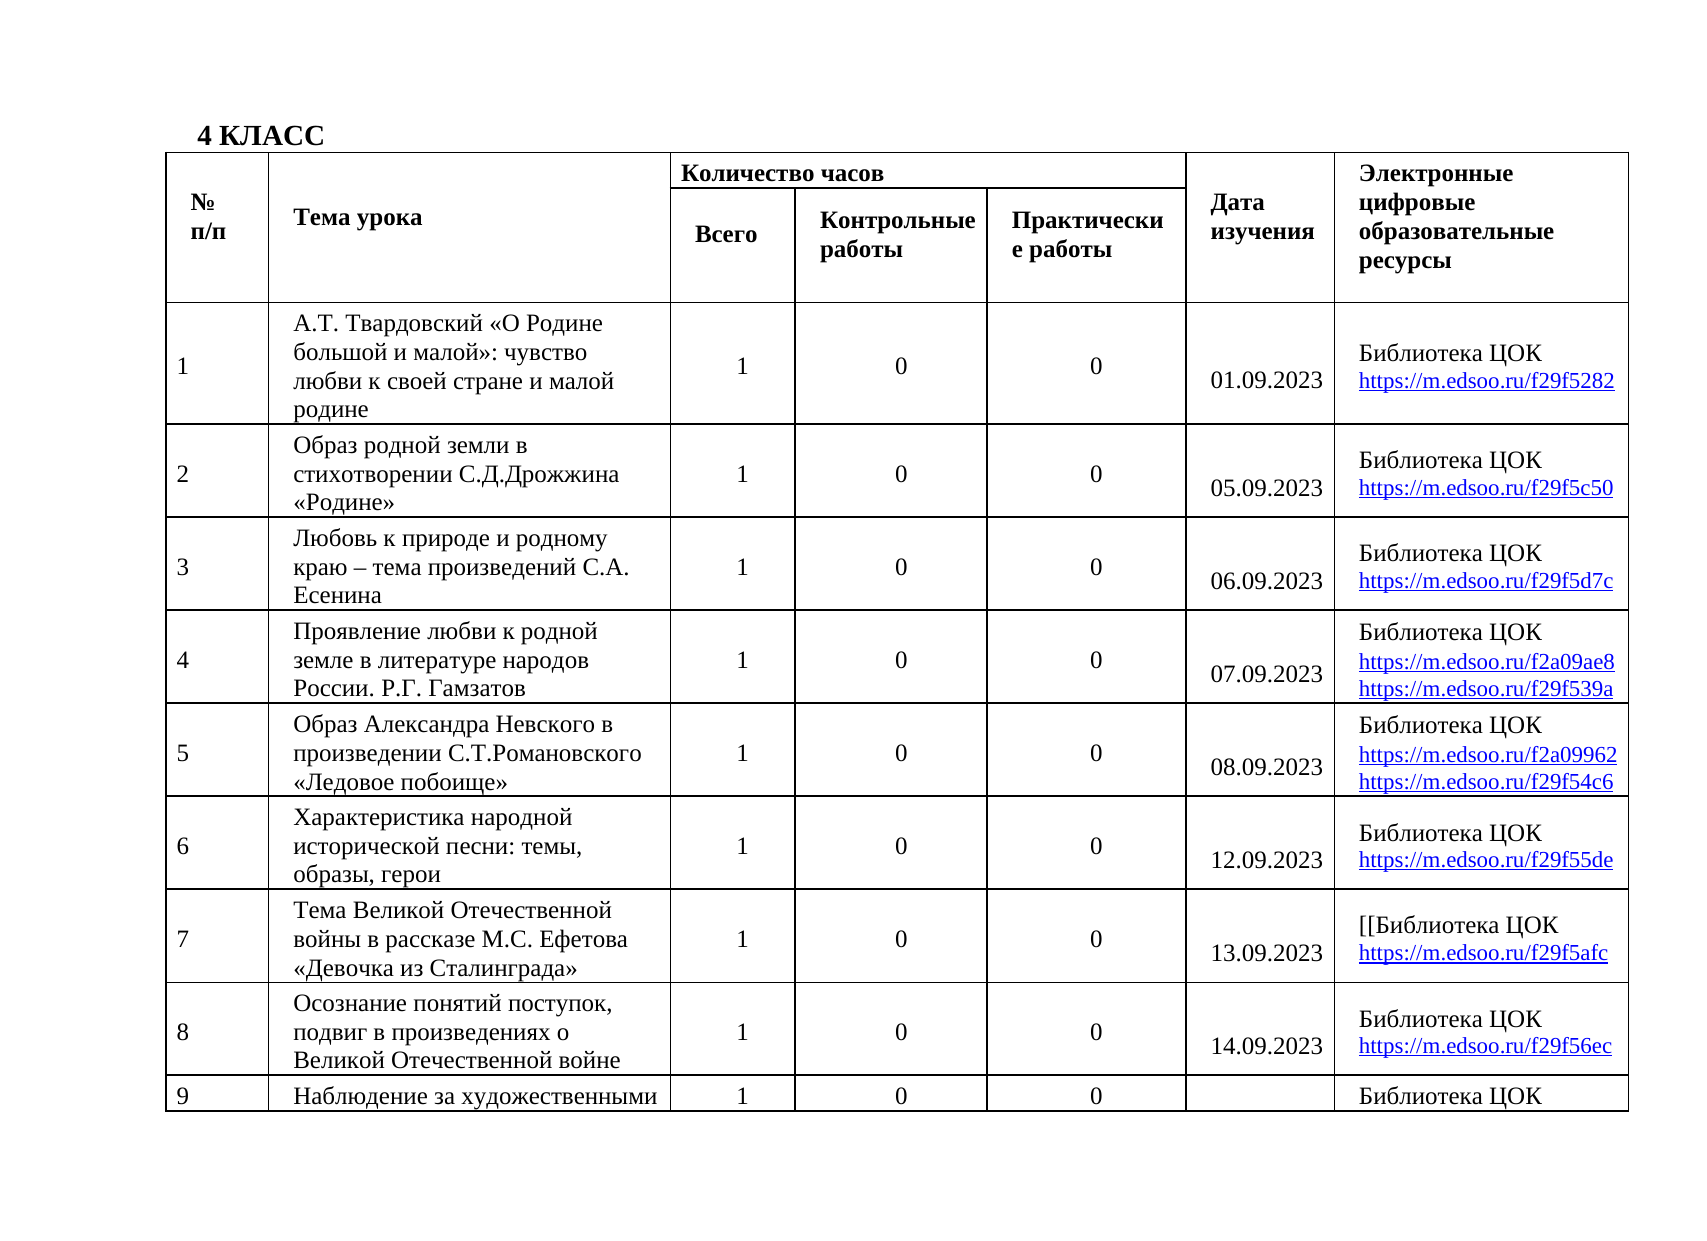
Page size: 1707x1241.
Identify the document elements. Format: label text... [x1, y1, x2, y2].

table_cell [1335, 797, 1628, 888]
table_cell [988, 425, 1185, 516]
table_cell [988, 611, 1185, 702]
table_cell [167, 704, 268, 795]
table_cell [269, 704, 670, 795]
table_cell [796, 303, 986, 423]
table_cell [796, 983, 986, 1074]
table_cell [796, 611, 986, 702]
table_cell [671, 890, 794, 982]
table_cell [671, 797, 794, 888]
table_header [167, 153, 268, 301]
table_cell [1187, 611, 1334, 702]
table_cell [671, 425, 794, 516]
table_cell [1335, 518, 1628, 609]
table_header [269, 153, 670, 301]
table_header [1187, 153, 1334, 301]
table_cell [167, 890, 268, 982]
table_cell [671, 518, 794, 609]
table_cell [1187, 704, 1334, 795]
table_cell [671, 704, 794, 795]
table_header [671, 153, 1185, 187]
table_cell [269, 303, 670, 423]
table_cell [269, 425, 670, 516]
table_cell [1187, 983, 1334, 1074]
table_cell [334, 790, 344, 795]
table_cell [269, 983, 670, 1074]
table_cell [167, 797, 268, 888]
text 4 КЛАСС [190, 118, 1618, 152]
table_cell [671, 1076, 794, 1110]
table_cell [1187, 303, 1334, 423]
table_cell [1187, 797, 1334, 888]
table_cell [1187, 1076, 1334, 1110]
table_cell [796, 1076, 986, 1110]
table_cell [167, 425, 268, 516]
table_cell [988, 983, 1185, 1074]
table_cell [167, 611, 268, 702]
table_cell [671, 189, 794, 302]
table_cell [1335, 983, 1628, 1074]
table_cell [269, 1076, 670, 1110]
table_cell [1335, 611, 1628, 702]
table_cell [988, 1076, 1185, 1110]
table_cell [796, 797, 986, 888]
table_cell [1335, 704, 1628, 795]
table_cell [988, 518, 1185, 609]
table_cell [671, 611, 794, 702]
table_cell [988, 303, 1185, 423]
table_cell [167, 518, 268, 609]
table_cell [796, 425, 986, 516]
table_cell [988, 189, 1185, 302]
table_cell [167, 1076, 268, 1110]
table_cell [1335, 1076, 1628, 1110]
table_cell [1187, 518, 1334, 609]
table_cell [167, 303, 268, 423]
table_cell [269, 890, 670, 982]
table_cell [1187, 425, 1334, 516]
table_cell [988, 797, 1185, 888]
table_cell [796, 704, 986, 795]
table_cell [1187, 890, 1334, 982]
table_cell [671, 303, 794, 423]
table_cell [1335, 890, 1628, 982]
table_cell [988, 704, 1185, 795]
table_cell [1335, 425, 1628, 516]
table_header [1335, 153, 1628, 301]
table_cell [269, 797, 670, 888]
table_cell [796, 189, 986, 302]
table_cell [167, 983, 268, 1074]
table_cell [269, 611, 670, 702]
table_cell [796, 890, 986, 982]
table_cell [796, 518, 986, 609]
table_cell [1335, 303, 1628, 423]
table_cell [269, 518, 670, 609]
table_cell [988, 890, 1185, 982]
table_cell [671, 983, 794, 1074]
